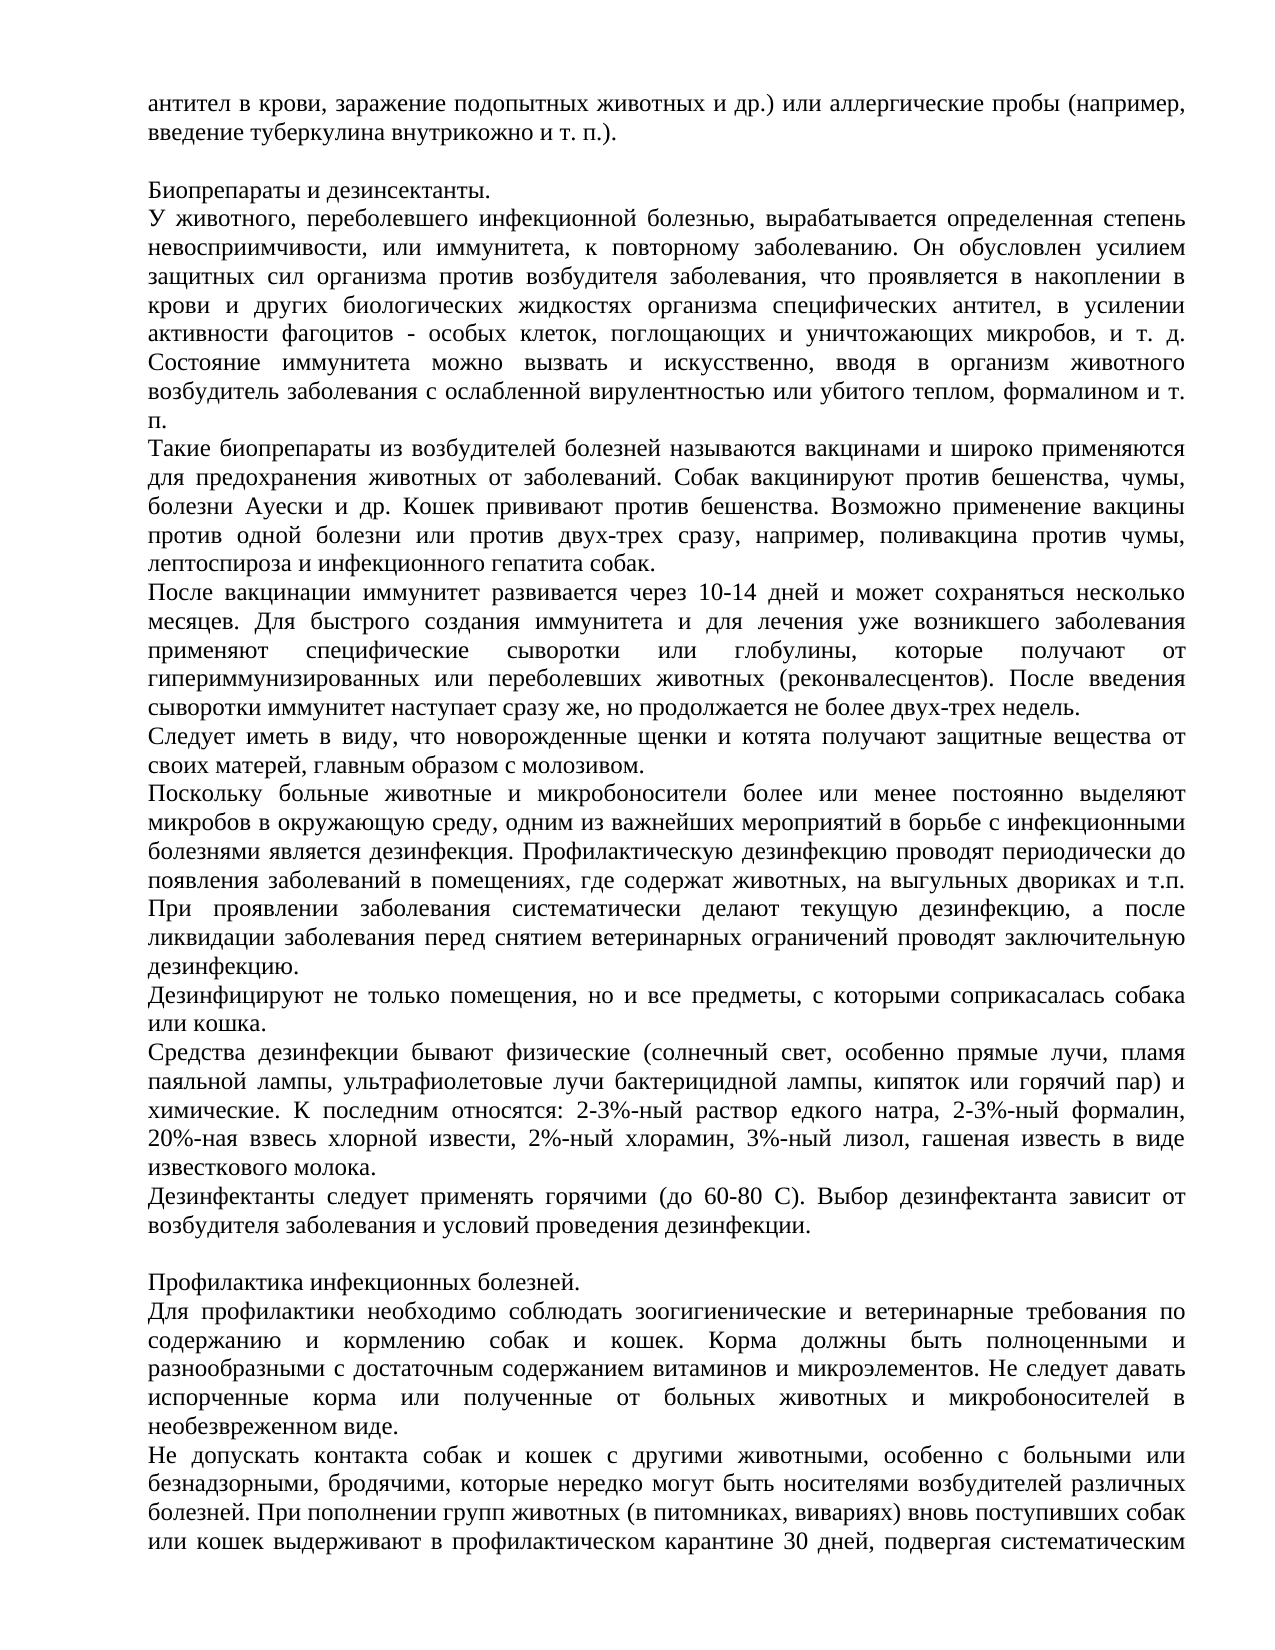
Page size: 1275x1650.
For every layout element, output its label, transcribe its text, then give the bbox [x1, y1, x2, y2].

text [148, 88, 1186, 146]
text Биопрепараты и дезинсектанты. [148, 175, 1186, 203]
text После вакцинации иммунитет развивается через 10-14 дней и может сохраняться несколько месяцев. Для быстрого создания иммунитета и для лечения уже возникшего заболевания применяют специфические сыворотки или глобулины, которые получают от гипериммунизированных или переболевших животных (реконвалесцентов). После введения сыворотки иммунитет наступает сразу же, но продолжается не более двух-трех недель. [148, 577, 1186, 721]
text Следует иметь в виду, что новорожденные щенки и котята получают защитные вещества от своих матерей, главным образом с молозивом. [148, 721, 1186, 778]
text Профилактика инфекционных болезней. [148, 1267, 1186, 1296]
text Поскольку больные животные и микробоносители более или менее постоянно выделяют микробов в окружающую среду, одним из важнейших мероприятий в борьбе с инфекционными болезнями является дезинфекция. Профилактическую дезинфекцию проводят периодически до появления заболеваний в помещениях, где содержат животных, на выгульных двориках и т.п. При проявлении заболевания систематически делают текущую дезинфекцию, а после ликвидации заболевания перед снятием ветеринарных ограничений проводят заключительную дезинфекцию. [148, 778, 1186, 980]
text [148, 1440, 1186, 1555]
text Такие биопрепараты из возбудителей болезней называются вакцинами и широко применяются для предохранения животных от заболеваний. Собак вакцинируют против бешенства, чумы, болезни Ауески и др. Кошек прививают против бешенства. Возможно применение вакцины против одной болезни или против двух-трех сразу, например, поливакцина против чумы, лептоспироза и инфекционного гепатита собак. [148, 433, 1186, 577]
text Для профилактики необходимо соблюдать зоогигиенические и ветеринарные требования по содержанию и кормлению собак и кошек. Корма должны быть полноценными и разнообразными с достаточным содержанием витаминов и микроэлементов. Не следует давать испорченные корма или полученные от больных животных и микробоносителей в необезвреженном виде. [148, 1296, 1186, 1440]
text Дезинфектанты следует применять горячими (до 60-80 С). Выбор дезинфектанта зависит от возбудителя заболевания и условий проведения дезинфекции. [148, 1181, 1186, 1238]
text У животного, переболевшего инфекционной болезнью, вырабатывается определенная степень невосприимчивости, или иммунитета, к повторному заболеванию. Он обусловлен усилием защитных сил организма против возбудителя заболевания, что проявляется в накоплении в крови и других биологических жидкостях организма специфических антител, в усилении активности фагоцитов - особых клеток, поглощающих и уничтожающих микробов, и т. д. Состояние иммунитета можно вызвать и искусственно, вводя в организм животного возбудитель заболевания с ослабленной вирулентностью или убитого теплом, формалином и т. п. [148, 203, 1186, 433]
text Средства дезинфекции бывают физические (солнечный свет, особенно прямые лучи, пламя паяльной лампы, ультрафиолетовые лучи бактерицидной лампы, кипяток или горячий пар) и химические. К последним относятся: 2-3%-ный раствор едкого натра, 2-3%-ный формалин, 20%-ная взвесь хлорной извести, 2%-ный хлорамин, 3%-ный лизол, гашеная известь в виде известкового молока. [148, 1037, 1186, 1181]
text Дезинфицируют не только помещения, но и все предметы, с которыми соприкасалась собака или кошка. [148, 980, 1186, 1037]
